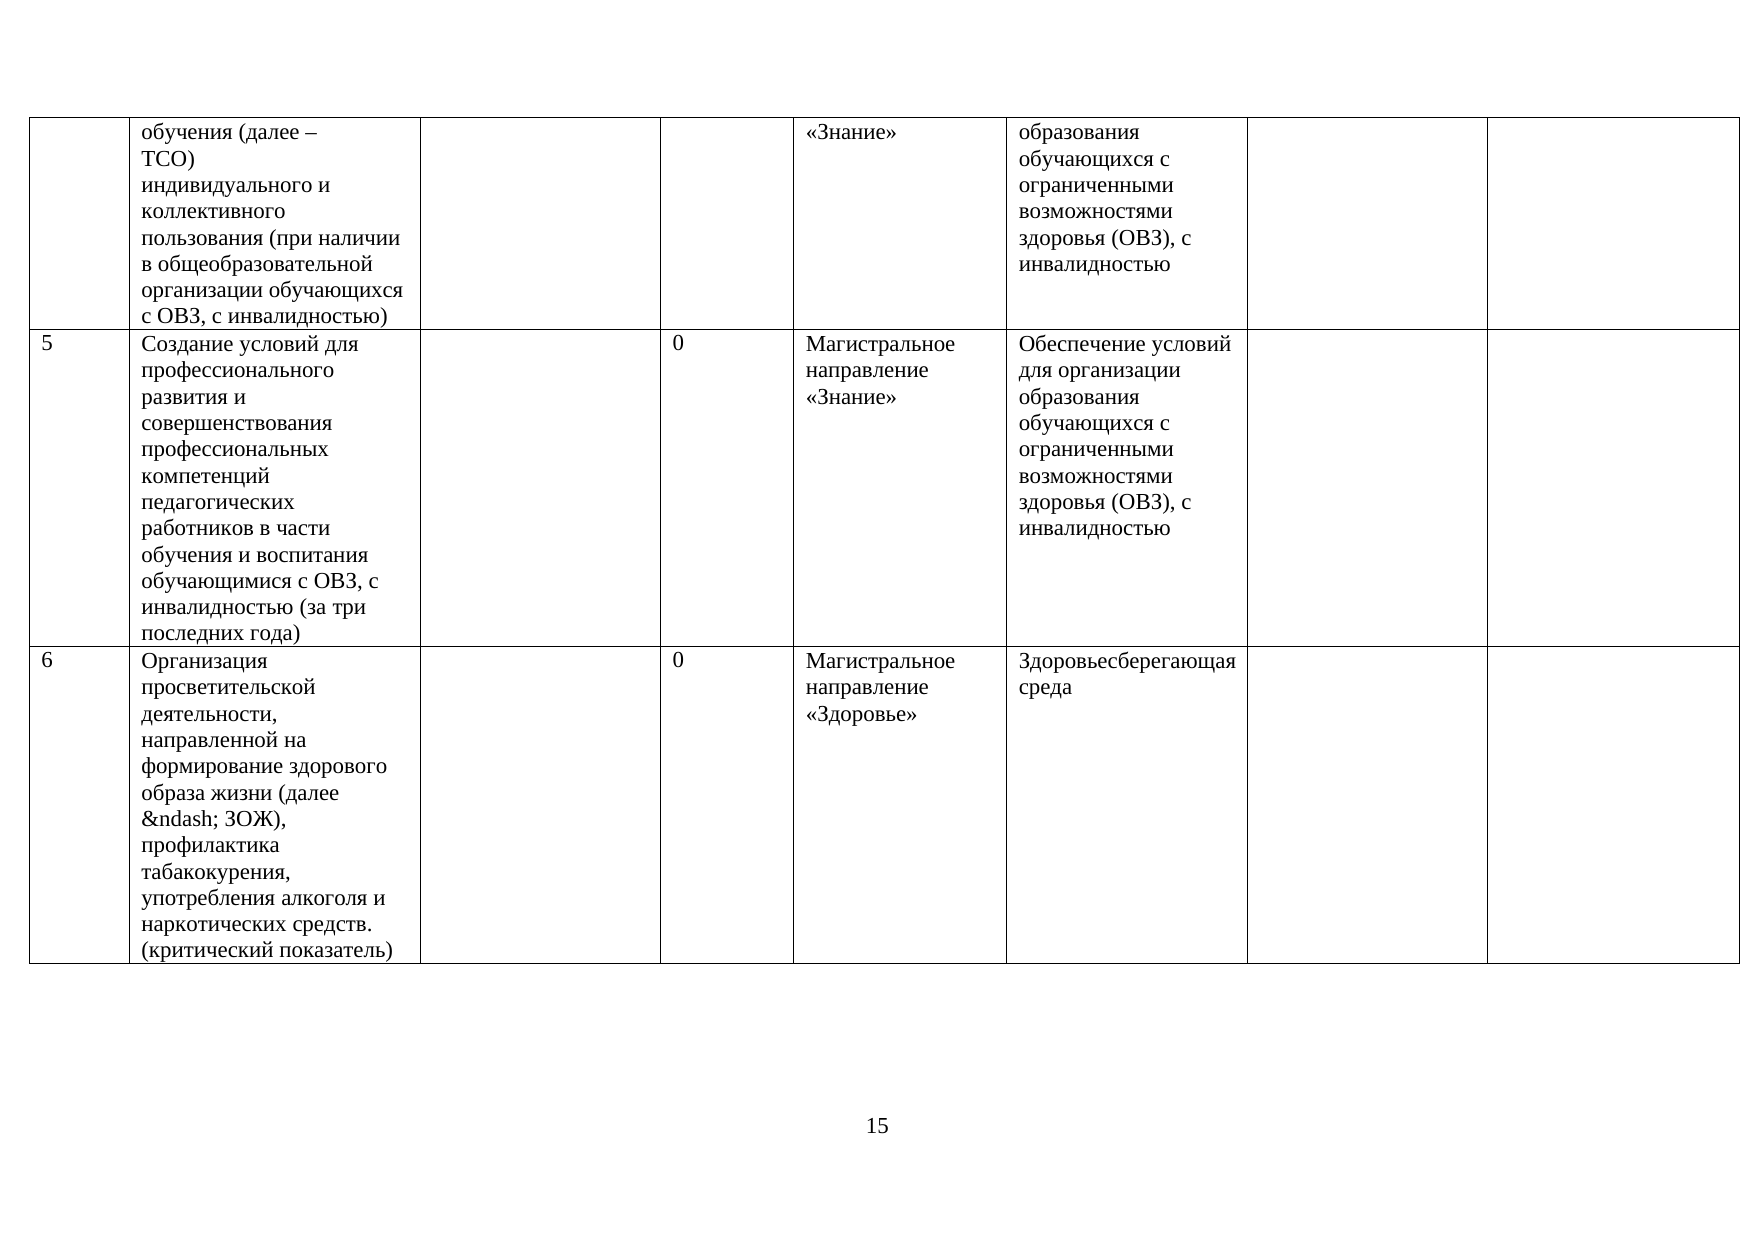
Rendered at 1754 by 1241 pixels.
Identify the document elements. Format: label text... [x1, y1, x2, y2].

table_header [661, 118, 793, 329]
table_cell Создание условий для профессионального развития и совершенствования профессиональных компетенций педагогических работников в части обучения и воспитания обучающимися с ОВЗ, с инвалидностью (за три последних года) [130, 330, 420, 646]
table_cell 5 [30, 330, 129, 646]
table_header «Знание» [794, 118, 1006, 329]
table_cell Организация просветительской деятельности, направленной на формирование здорового образа жизни (далее &ndash; ЗОЖ), профилактика табакокурения, употребления алкоголя и наркотических средств. (критический показатель) [130, 647, 420, 963]
table_cell Здоровьесберегающая среда [1007, 647, 1247, 963]
table_cell [1248, 330, 1487, 646]
table_header [1248, 118, 1487, 329]
table_header [30, 118, 129, 329]
table_cell Обеспечение условий для организации образования обучающихся с ограниченными возможностями здоровья (ОВЗ), с инвалидностью [1007, 330, 1247, 646]
table_cell Магистральное направление «Здоровье» [794, 647, 1006, 963]
table_header обучения (далее ‒ТСО) индивидуального и коллективного пользования (при наличии в общеобразовательной организации обучающихся с ОВЗ, с инвалидностью) [130, 118, 420, 329]
table_header образования обучающихся с ограниченными возможностями здоровья (ОВЗ), с инвалидностью [1007, 118, 1247, 329]
table_cell [421, 647, 660, 963]
table_cell 0 [661, 330, 793, 646]
table_cell [1488, 647, 1739, 963]
table_cell [421, 330, 660, 646]
table_cell [1488, 330, 1739, 646]
table_header [1488, 118, 1739, 329]
table_cell [1248, 647, 1487, 963]
table_cell 6 [30, 647, 129, 963]
table_header [421, 118, 660, 329]
table_cell 0 [661, 647, 793, 963]
table_cell Магистральное направление «Знание» [794, 330, 1006, 646]
